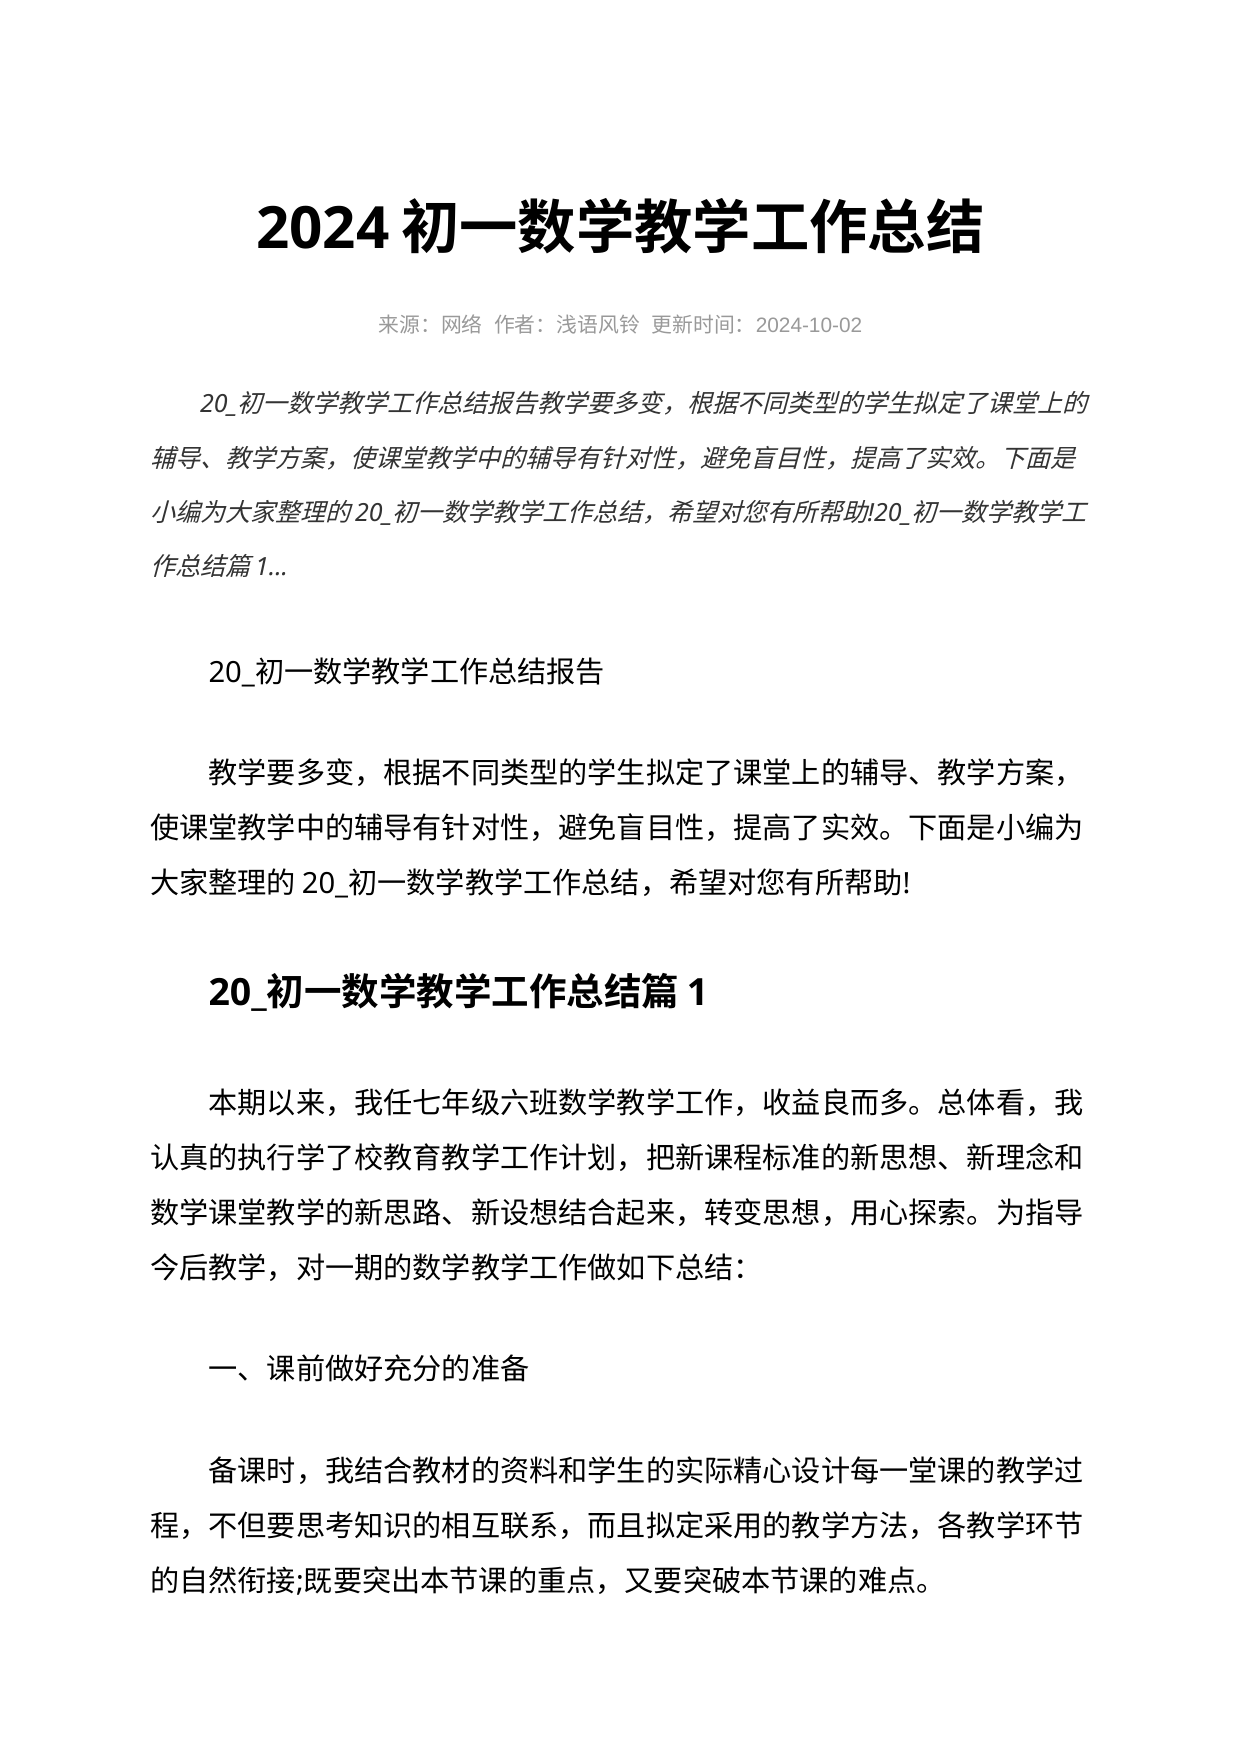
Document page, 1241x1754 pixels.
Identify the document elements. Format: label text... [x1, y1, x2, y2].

text 一、课前做好充分的准备 [150, 1346, 1090, 1388]
text 20_初一数学教学工作总结报告 [150, 648, 1090, 691]
text 20_初一数学教学工作总结报告教学要多变，根据不同类型的学生拟定了课堂上的辅导、教学方案，使课堂教学中的辅导有针对性，避免盲目性，提高了实效。下面是小编为大家整理的20_初一数学教学工作总结，希望对您有所帮助!20_初一数学教学工作总结篇1... [150, 384, 1090, 583]
text 教学要多变，根据不同类型的学生拟定了课堂上的辅导、教学方案，使课堂教学中的辅导有针对性，避免盲目性，提高了实效。下面是小编为大家整理的20_初一数学教学工作总结，希望对您有所帮助! [150, 750, 1090, 902]
text 20_初一数学教学工作总结篇1 [150, 962, 1090, 1016]
text 本期以来，我任七年级六班数学教学工作，收益良而多。总体看，我认真的执行学了校教育教学工作计划，把新课程标准的新思想、新理念和数学课堂教学的新思路、新设想结合起来，转变思想，用心探索。为指导今后教学，对一期的数学教学工作做如下总结： [150, 1079, 1090, 1286]
subtitle 2024初一数学教学工作总结 [150, 181, 1090, 266]
text 备课时，我结合教材的资料和学生的实际精心设计每一堂课的教学过程，不但要思考知识的相互联系，而且拟定采用的教学方法，各教学环节的自然衔接;既要突出本节课的重点，又要突破本节课的难点。 [150, 1448, 1090, 1600]
text 来源：网络 作者：浅语风铃 更新时间：2024-10-02 [150, 313, 1090, 337]
